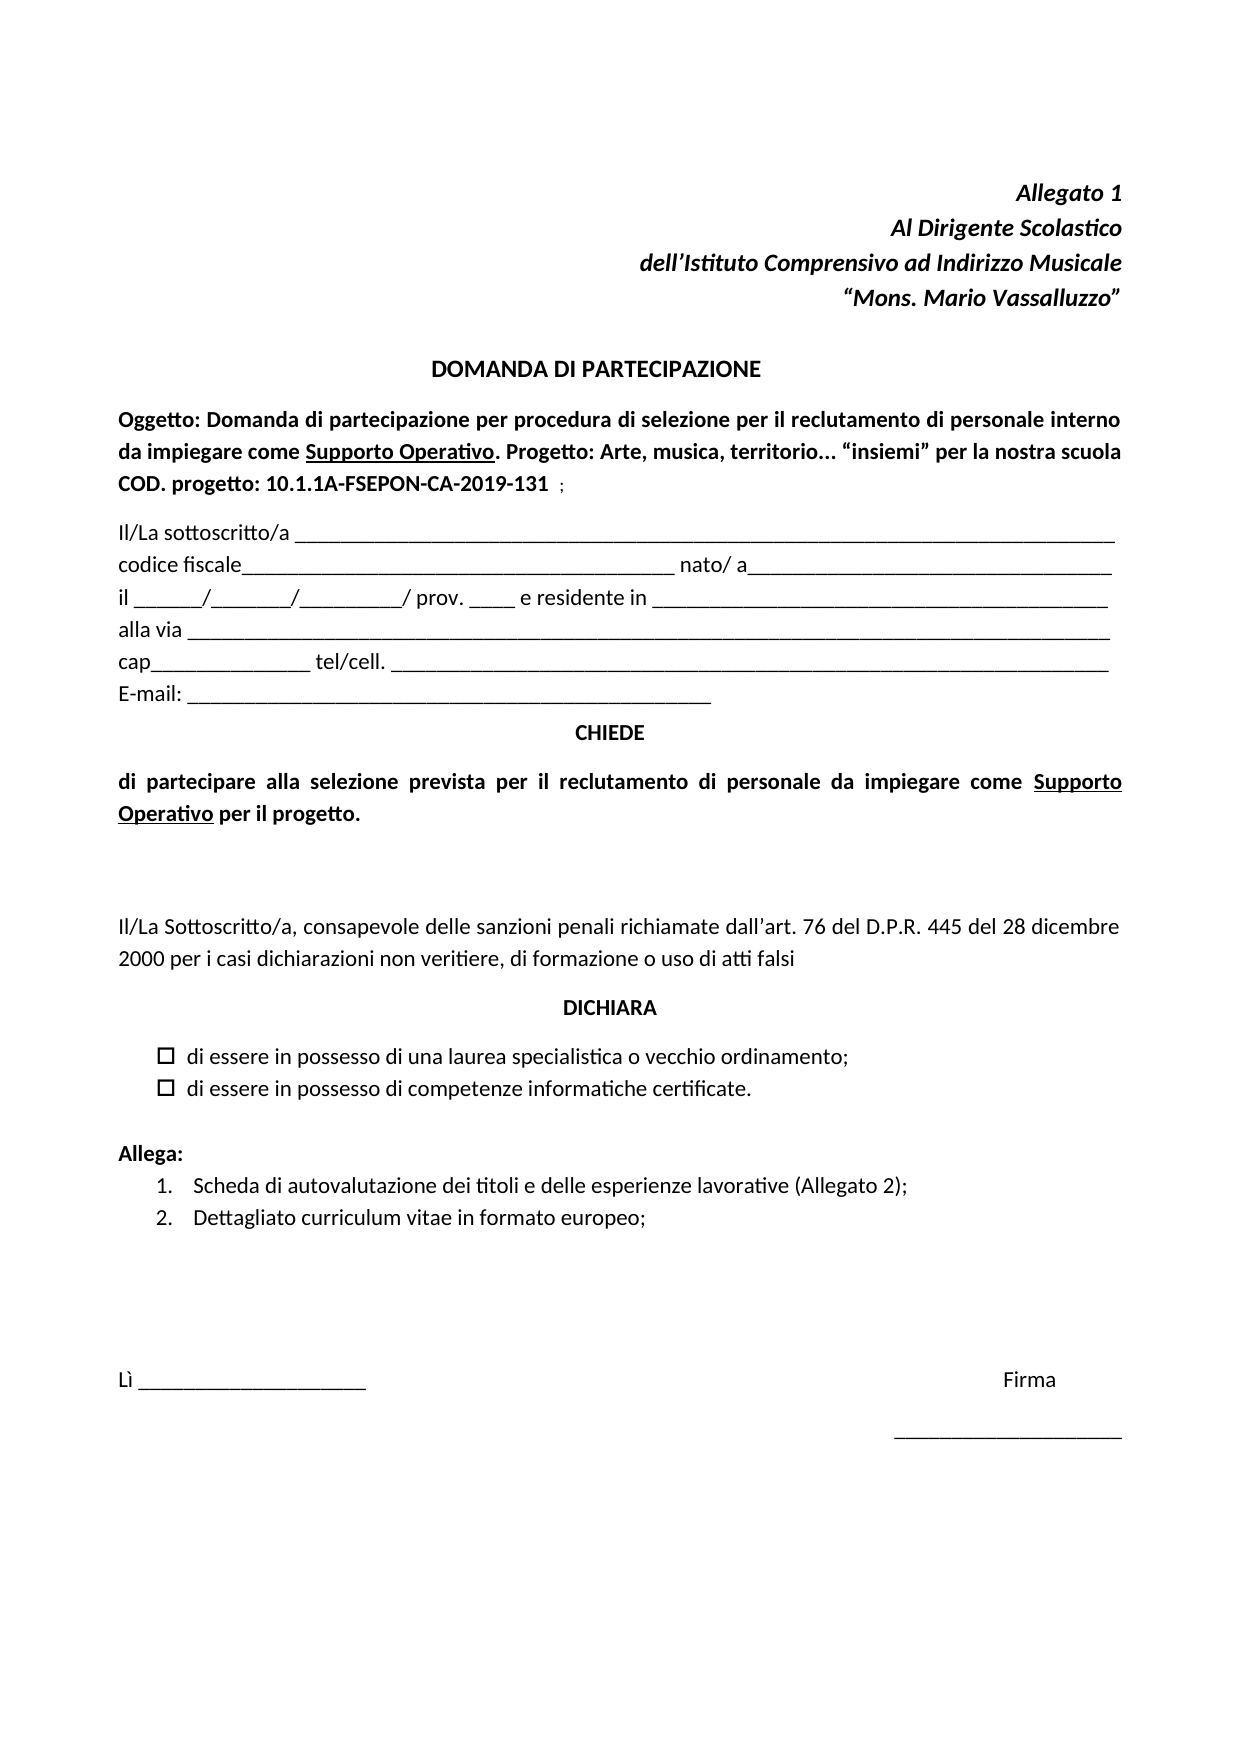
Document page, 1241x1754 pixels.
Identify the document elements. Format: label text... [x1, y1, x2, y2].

text Allegato 1 [118, 177, 1122, 207]
text di essere in possesso di una laurea specialistica o vecchio ordinamento; [156, 1042, 1122, 1070]
list Dettagliato curriculum vitae in formato europeo; [156, 1203, 1122, 1231]
text codice fiscale______________________________________ nato/ a________________________________ [118, 551, 1122, 578]
text DOMANDA DI PARTECIPAZIONE [118, 353, 1074, 384]
text Il/La Sottoscritto/a, consapevole delle sanzioni penali richiamate dall’art. 76 del D.P.R. 445 del 28 dicembre 2000 per i casi dichiarazioni non veritiere, di formazione o uso di atti falsi [118, 912, 1122, 972]
text Il/La sottoscritto/a ________________________________________________________________________ [118, 518, 1122, 546]
text Al Dirigente Scolastico [118, 212, 1122, 242]
text Oggetto: Domanda di partecipazione per procedura di selezione per il reclutamento di personale interno da impiegare come Supporto Operativo. Progetto: Arte, musica, territorio... “insiemi” per la nostra scuola COD. progetto: 10.1.1A-FSEPON-CA-2019-131 ; [118, 405, 1122, 497]
list Scheda di autovalutazione dei titoli e delle esperienze lavorative (Allegato 2); [156, 1171, 1122, 1199]
text “Mons. Mario Vassalluzzo” [118, 282, 1122, 312]
text il ______/_______/_________/ prov. ____ e residente in ________________________________________ [118, 583, 1122, 611]
text ____________________ [118, 1414, 1122, 1442]
text di partecipare alla selezione prevista per il reclutamento di personale da impiegare come Supporto Operativo per il progetto. [118, 767, 1122, 827]
text cap______________ tel/cell. _______________________________________________________________ [118, 647, 1122, 675]
text alla via _________________________________________________________________________________ [118, 615, 1122, 643]
text DICHIARA [142, 993, 1078, 1021]
text dell’Istituto Comprensivo ad Indirizzo Musicale [118, 247, 1122, 277]
text Lì ____________________ Firma [118, 1365, 1122, 1393]
text di essere in possesso di competenze informatiche certificate. [156, 1074, 1122, 1102]
text Allega: [118, 1139, 1122, 1167]
text CHIEDE [142, 718, 1078, 746]
text E-mail: ______________________________________________ [118, 679, 1122, 707]
